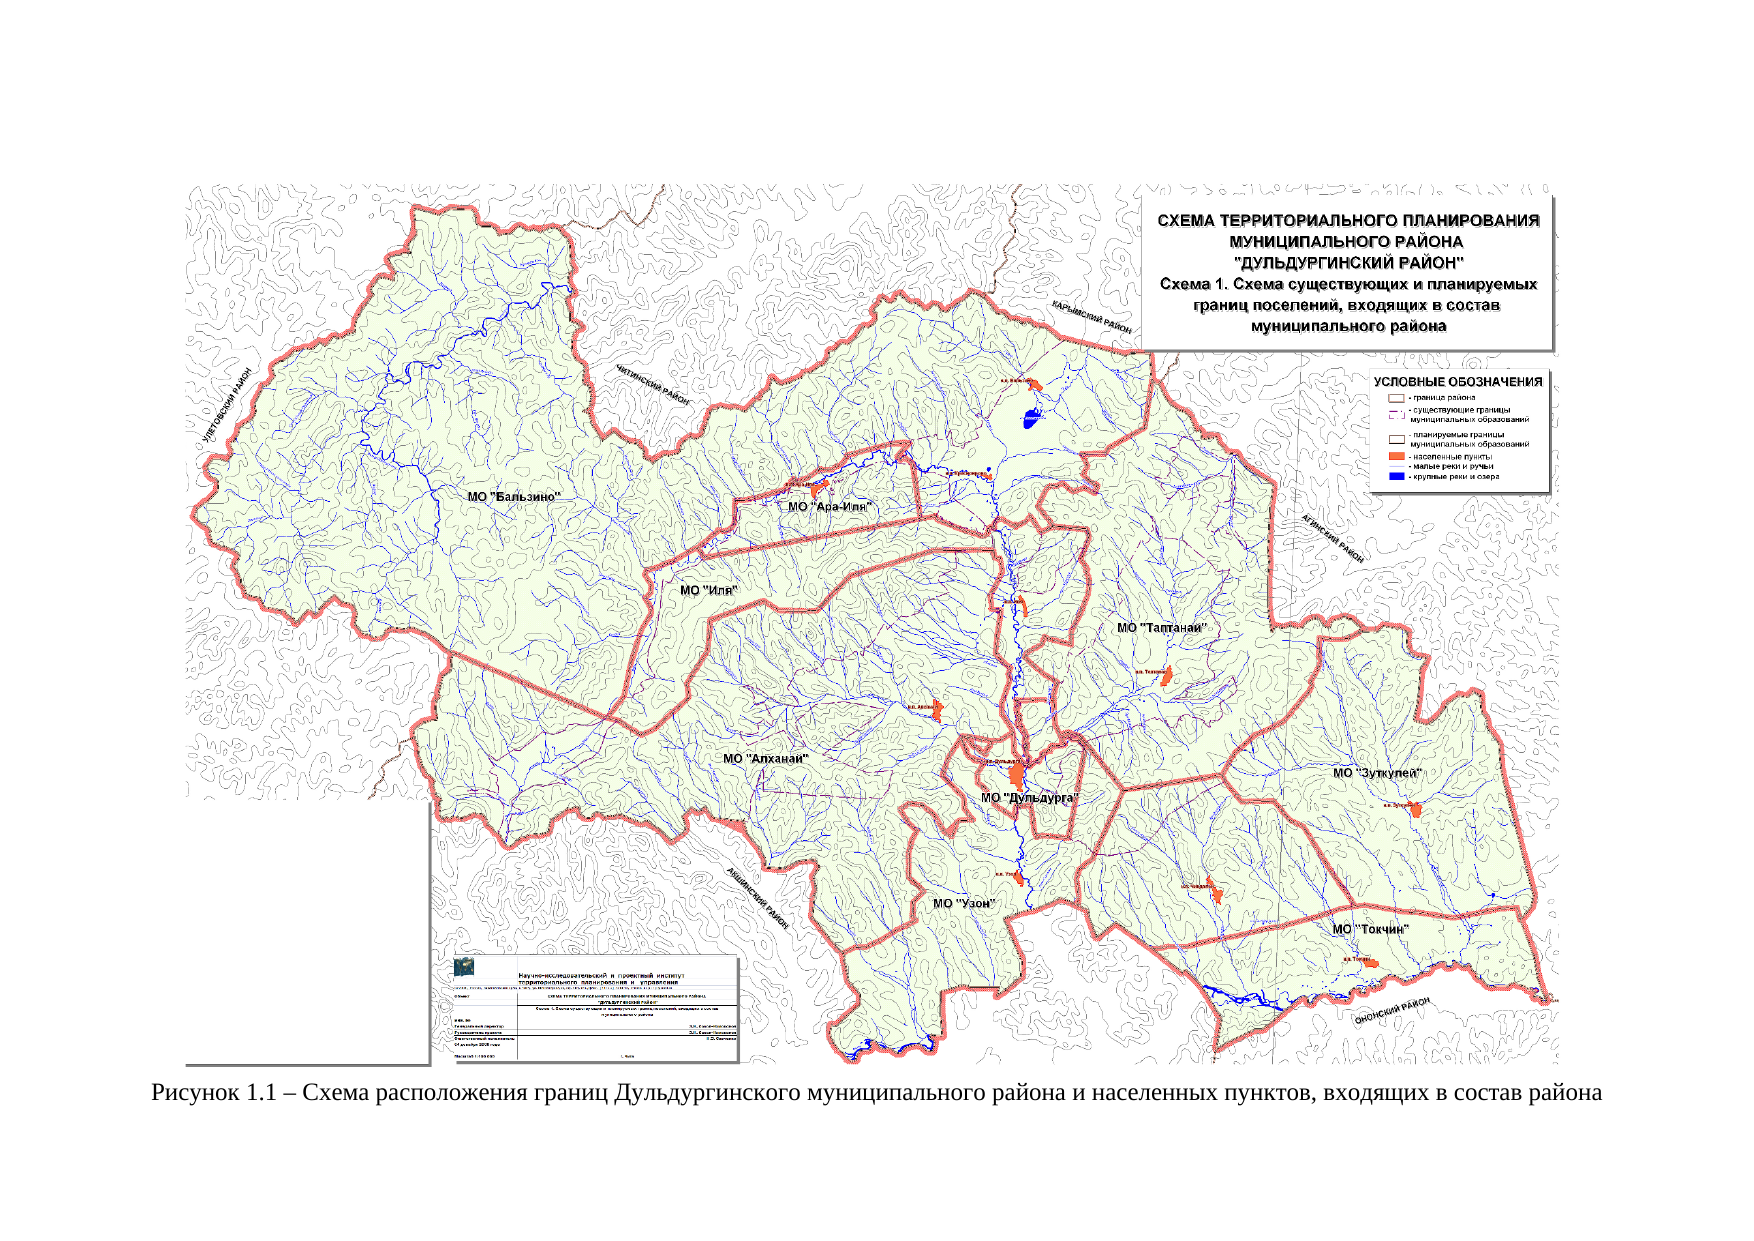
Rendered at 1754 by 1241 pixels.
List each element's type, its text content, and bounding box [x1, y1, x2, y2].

picture [185, 177, 1569, 1073]
text Рисунок 1.1 – Схема расположения границ Дульдургинского муниципального района и населенных пунктов, входящих в состав района [118, 1077, 1636, 1106]
